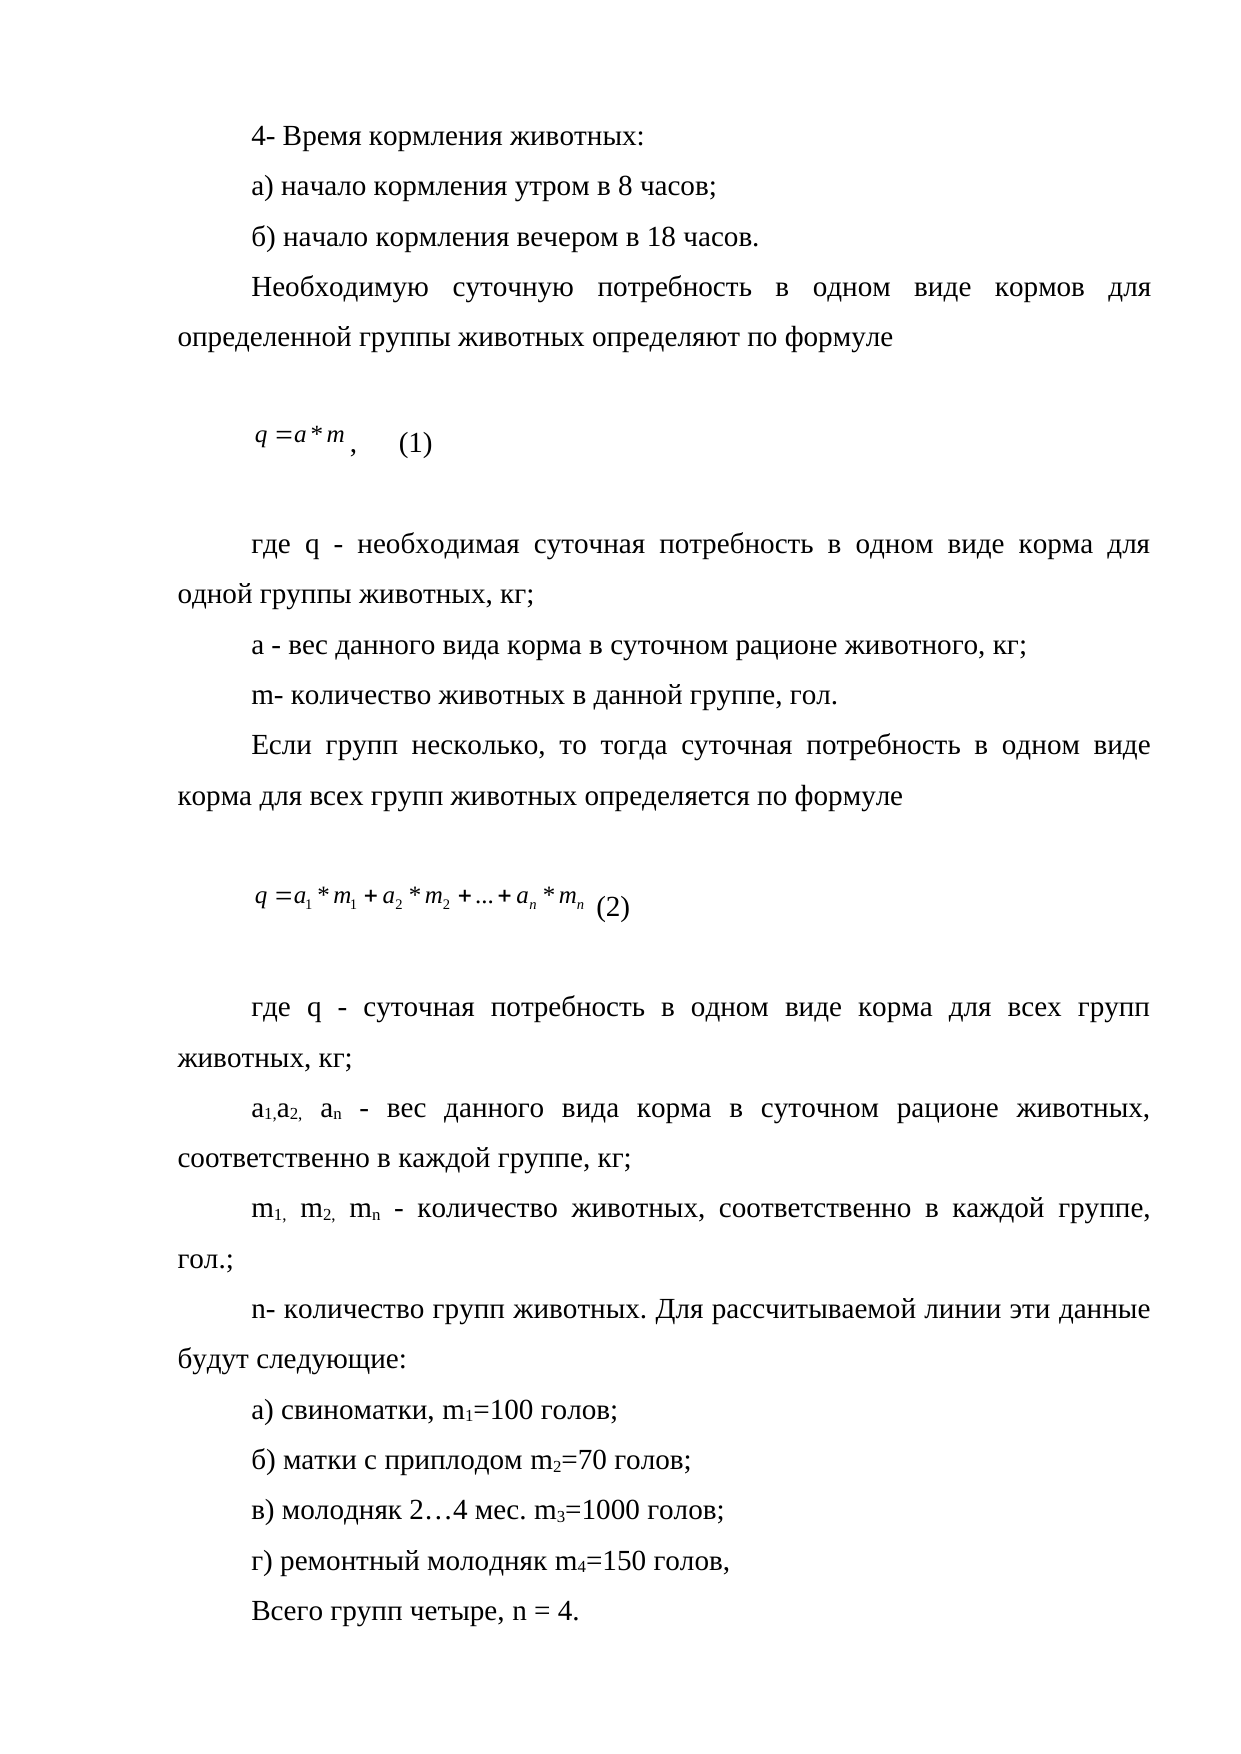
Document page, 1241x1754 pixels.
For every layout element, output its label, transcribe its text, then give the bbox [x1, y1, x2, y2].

text 4- Время кормления животных: [177, 118, 1152, 152]
text а) свиноматки, m1=100 голов; [177, 1392, 1152, 1425]
text где q - суточная потребность в одном виде корма для всех групп животных, кг; [177, 989, 1152, 1073]
text в) молодняк 2…4 мес. m3=1000 голов; [177, 1492, 1152, 1526]
text m- количество животных в данной группе, гол. [177, 677, 1152, 711]
text , (1) [177, 420, 1152, 459]
text a1,a2, an - вес данного вида корма в суточном рационе животных, соответственно в каждой группе, кг; [177, 1090, 1152, 1174]
text г) ремонтный молодняк m4=150 голов, [177, 1543, 1152, 1576]
text б) матки с приплодом m2=70 голов; [177, 1442, 1152, 1476]
text a - вес данного вида корма в суточном рационе животного, кг; [177, 627, 1152, 660]
text Всего групп четыре, n = 4. [177, 1593, 1152, 1627]
text m1, m2, mn - количество животных, соответственно в каждой группе, гол.; [177, 1191, 1152, 1274]
text n- количество групп животных. Для рассчитываемой линии эти данные будут следующие: [177, 1291, 1152, 1375]
text а) начало кормления утром в 8 часов; [177, 168, 1152, 202]
text б) начало кормления вечером в 18 часов. [177, 219, 1152, 252]
text Если групп несколько, то тогда суточная потребность в одном виде корма для всех групп животных определяется по формуле [177, 727, 1152, 811]
text Необходимую суточную потребность в одном виде кормов для определенной группы животных определяют по формуле [177, 269, 1152, 353]
text где q - необходимая суточная потребность в одном виде корма для одной группы животных, кг; [177, 526, 1152, 610]
text (2) [177, 878, 1152, 922]
